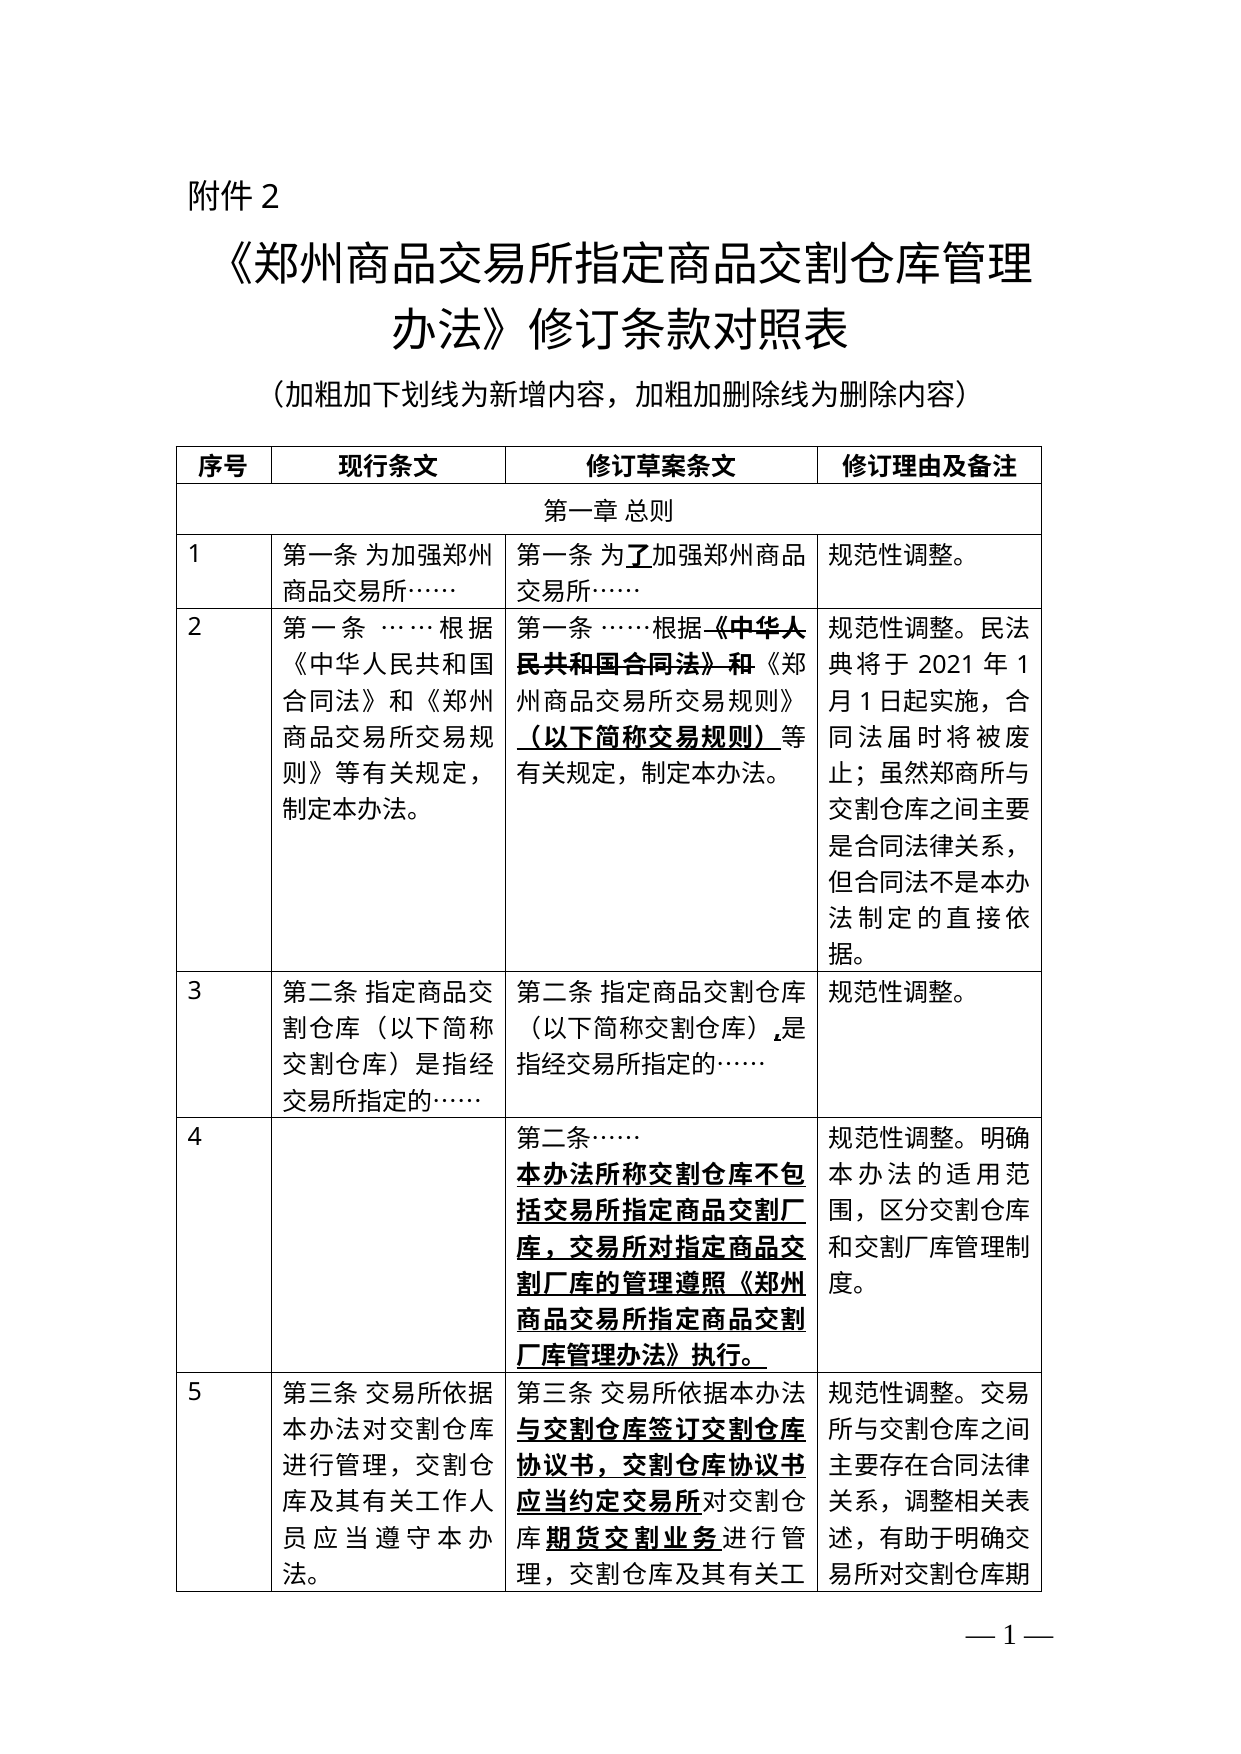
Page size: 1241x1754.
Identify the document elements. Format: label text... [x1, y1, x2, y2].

table_cell 5 [177, 1373, 271, 1591]
table_cell 规范性调整。明确本办法的适用范围，区分交割仓库和交割厂库管理制度。 [818, 1118, 1041, 1372]
table_cell 3 [177, 972, 271, 1117]
table_cell 规范性调整。 [818, 972, 1041, 1117]
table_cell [818, 1373, 1041, 1591]
table_cell 第二条 指定商品交割仓库（以下简称交割仓库）是指经交易所指定的…… [272, 972, 505, 1117]
table_header 现行条文 [272, 447, 505, 483]
text （加粗加下划线为新增内容，加粗加删除线为删除内容） [187, 360, 1053, 425]
table_header 修订草案条文 [506, 447, 817, 483]
table_cell 规范性调整。 [818, 535, 1041, 608]
table_cell 第二条…… 本办法所称交割仓库不包括交易所指定商品交割厂库，交易所对指定商品交割厂库的管理遵照《郑州商品交易所指定商品交割厂库管理办法》执行。 [506, 1118, 817, 1372]
table_cell 第一条 为加强郑州商品交易所…… [272, 535, 505, 608]
table_cell 4 [177, 1118, 271, 1372]
table_cell 第一条 为了加强郑州商品交易所…… [506, 535, 817, 608]
table_header 修订理由及备注 [818, 447, 1041, 483]
table_cell 第一章 总则 [177, 484, 1041, 534]
table_cell 2 [177, 609, 271, 971]
text 《郑州商品交易所指定商品交割仓库管理办法》修订条款对照表 [187, 227, 1053, 360]
table_cell 1 [177, 535, 271, 608]
text 附件2 [187, 162, 1053, 227]
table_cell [506, 1373, 817, 1591]
table_header 序号 [177, 447, 271, 483]
table_cell 第一条 ……根据《中华人民共和国合同法》和《郑州商品交易所交易规则》（以下简称交易规则）等有关规定，制定本办法。 [506, 609, 817, 971]
table_cell 第二条 指定商品交割仓库（以下简称交割仓库）,是指经交易所指定的…… [506, 972, 817, 1117]
table_cell 第一条 ……根据《中华人民共和国合同法》和《郑州商品交易所交易规则》等有关规定，制定本办法。 [272, 609, 505, 971]
table_cell [272, 1118, 505, 1372]
table_cell 规范性调整。民法典将于2021年1月1日起实施，合同法届时将被废止；虽然郑商所与交割仓库之间主要是合同法律关系，但合同法不是本办法制定的直接依据。 [818, 609, 1041, 971]
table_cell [272, 1373, 505, 1591]
